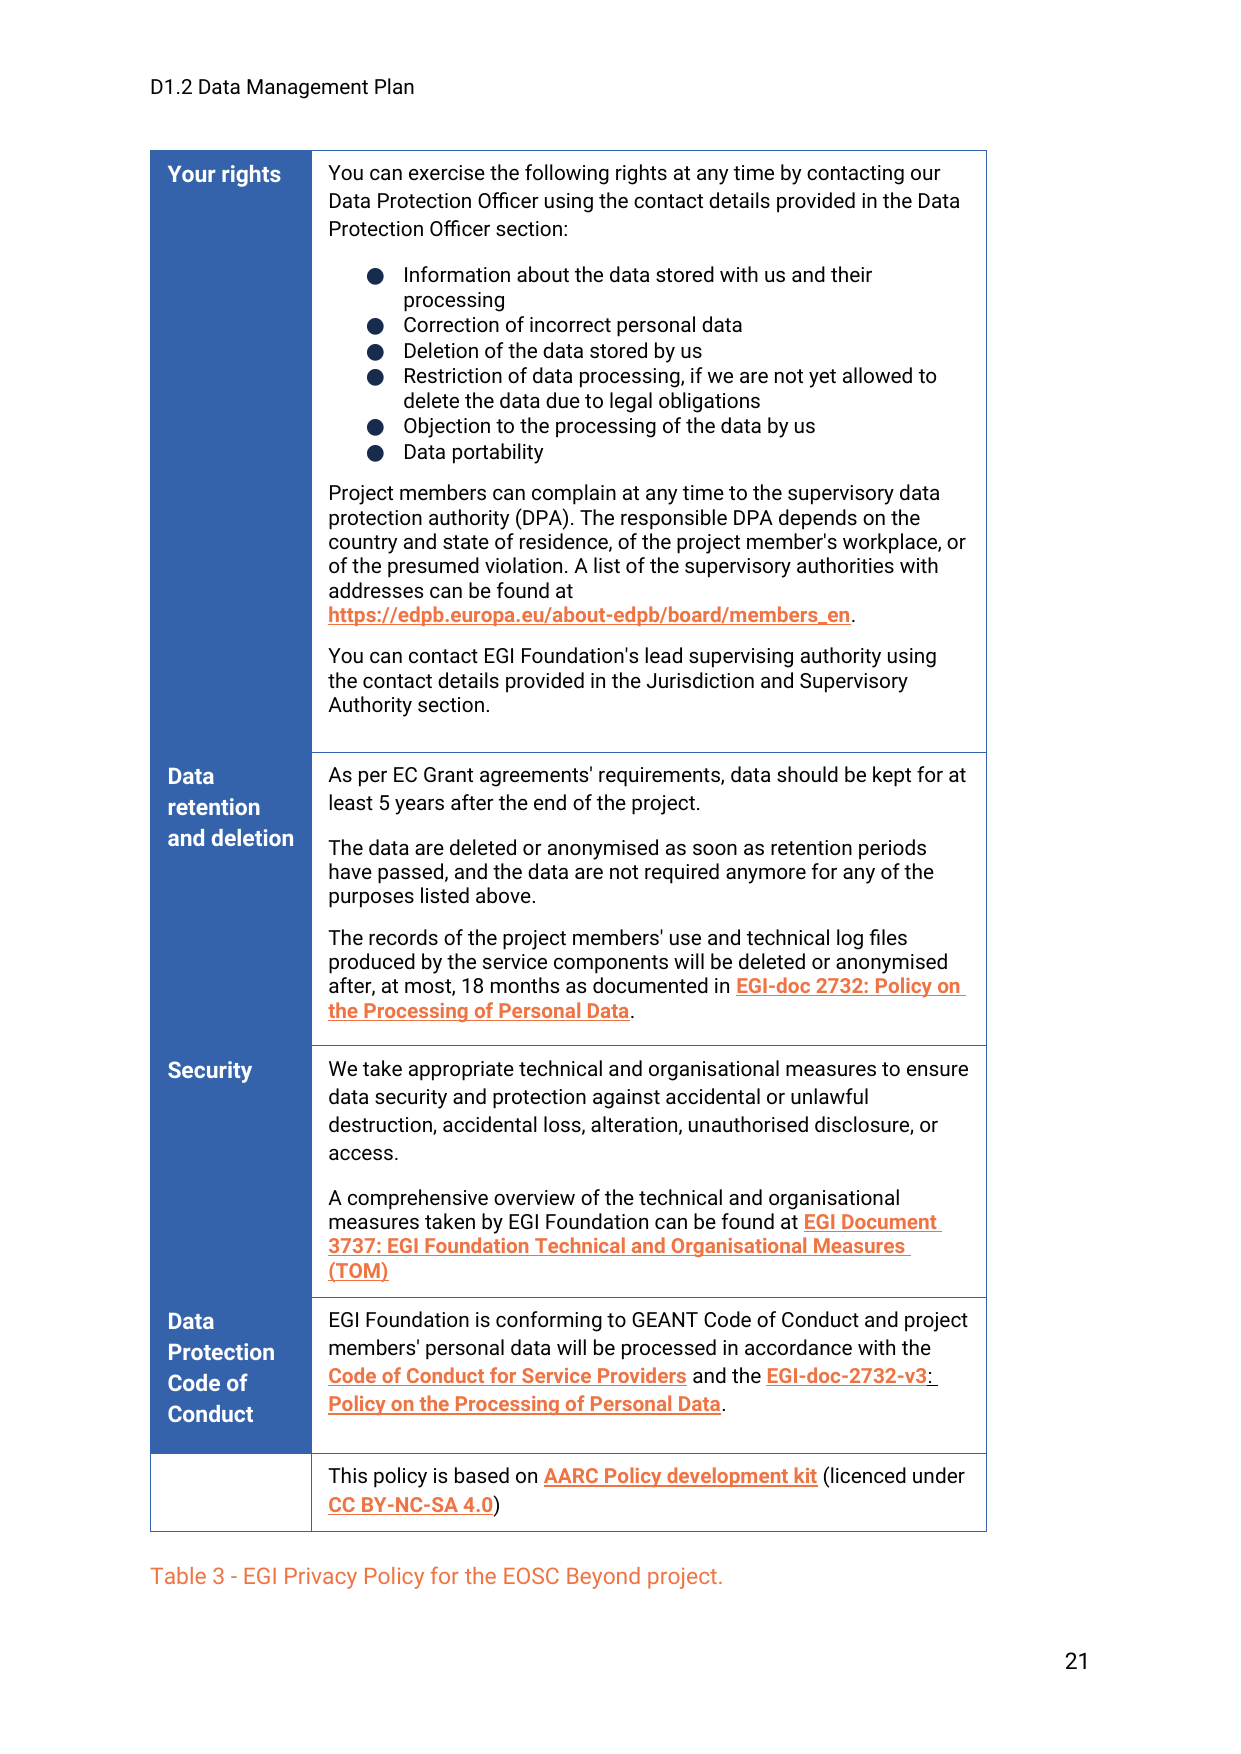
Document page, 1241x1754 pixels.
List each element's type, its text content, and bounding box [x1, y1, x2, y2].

table_cell Data Protection Code of Conduct [151, 1298, 311, 1453]
table_cell You can exercise the following rights at any time by contacting our Data Protection Officer using the contact details provided in the Data Protection Officer section: Information about the data stored with us and their processing Correction of incorrect personal data Deletion of the data stored by us Restriction of data processing, if we are not yet allowed to delete the data due to legal obligations Objection to the processing of the data by us Data portability Project members can complain at any time to the supervisory data protection authority (DPA). The responsible DPA depends on the country and state of residence, of the project member's workplace, or of the presumed violation. A list of the supervisory authorities with addresses can be found at https://edpb.europa.eu/about-edpb/board/members_en. You can contact EGI Foundation's lead supervising authority using the contact details provided in the Jurisdiction and Supervisory Authority section. [312, 151, 986, 752]
table_cell As per EC Grant agreements' requirements, data should be kept for at least 5 years after the end of the project. The data are deleted or anonymised as soon as retention periods have passed, and the data are not required anymore for any of the purposes listed above. The records of the project members' use and technical log files produced by the service components will be deleted or anonymised after, at most, 18 months as documented in EGI-doc 2732: Policy on the Processing of Personal Data. [312, 753, 986, 1045]
table_cell EGI Foundation is conforming to GEANT Code of Conduct and project members' personal data will be processed in accordance with the Code of Conduct for Service Providers and the EGI-doc-2732-v3: Policy on the Processing of Personal Data. [312, 1298, 986, 1453]
table_cell Security [151, 1046, 311, 1297]
table_cell Data retention and deletion [151, 753, 311, 1045]
table_cell [151, 1454, 311, 1531]
table_cell This policy is based on AARC Policy development kit (licenced under CC BY-NC-SA 4.0) [312, 1454, 986, 1531]
subtitle Table 3 - EGI Privacy Policy for the EOSC Beyond project. [150, 1563, 1090, 1590]
table_cell We take appropriate technical and organisational measures to ensure data security and protection against accidental or unlawful destruction, accidental loss, alteration, unauthorised disclosure, or access. A comprehensive overview of the technical and organisational measures taken by EGI Foundation can be found at EGI Document 3737: EGI Foundation Technical and Organisational Measures (TOM) [312, 1046, 986, 1297]
table_cell Your rights [151, 151, 311, 752]
